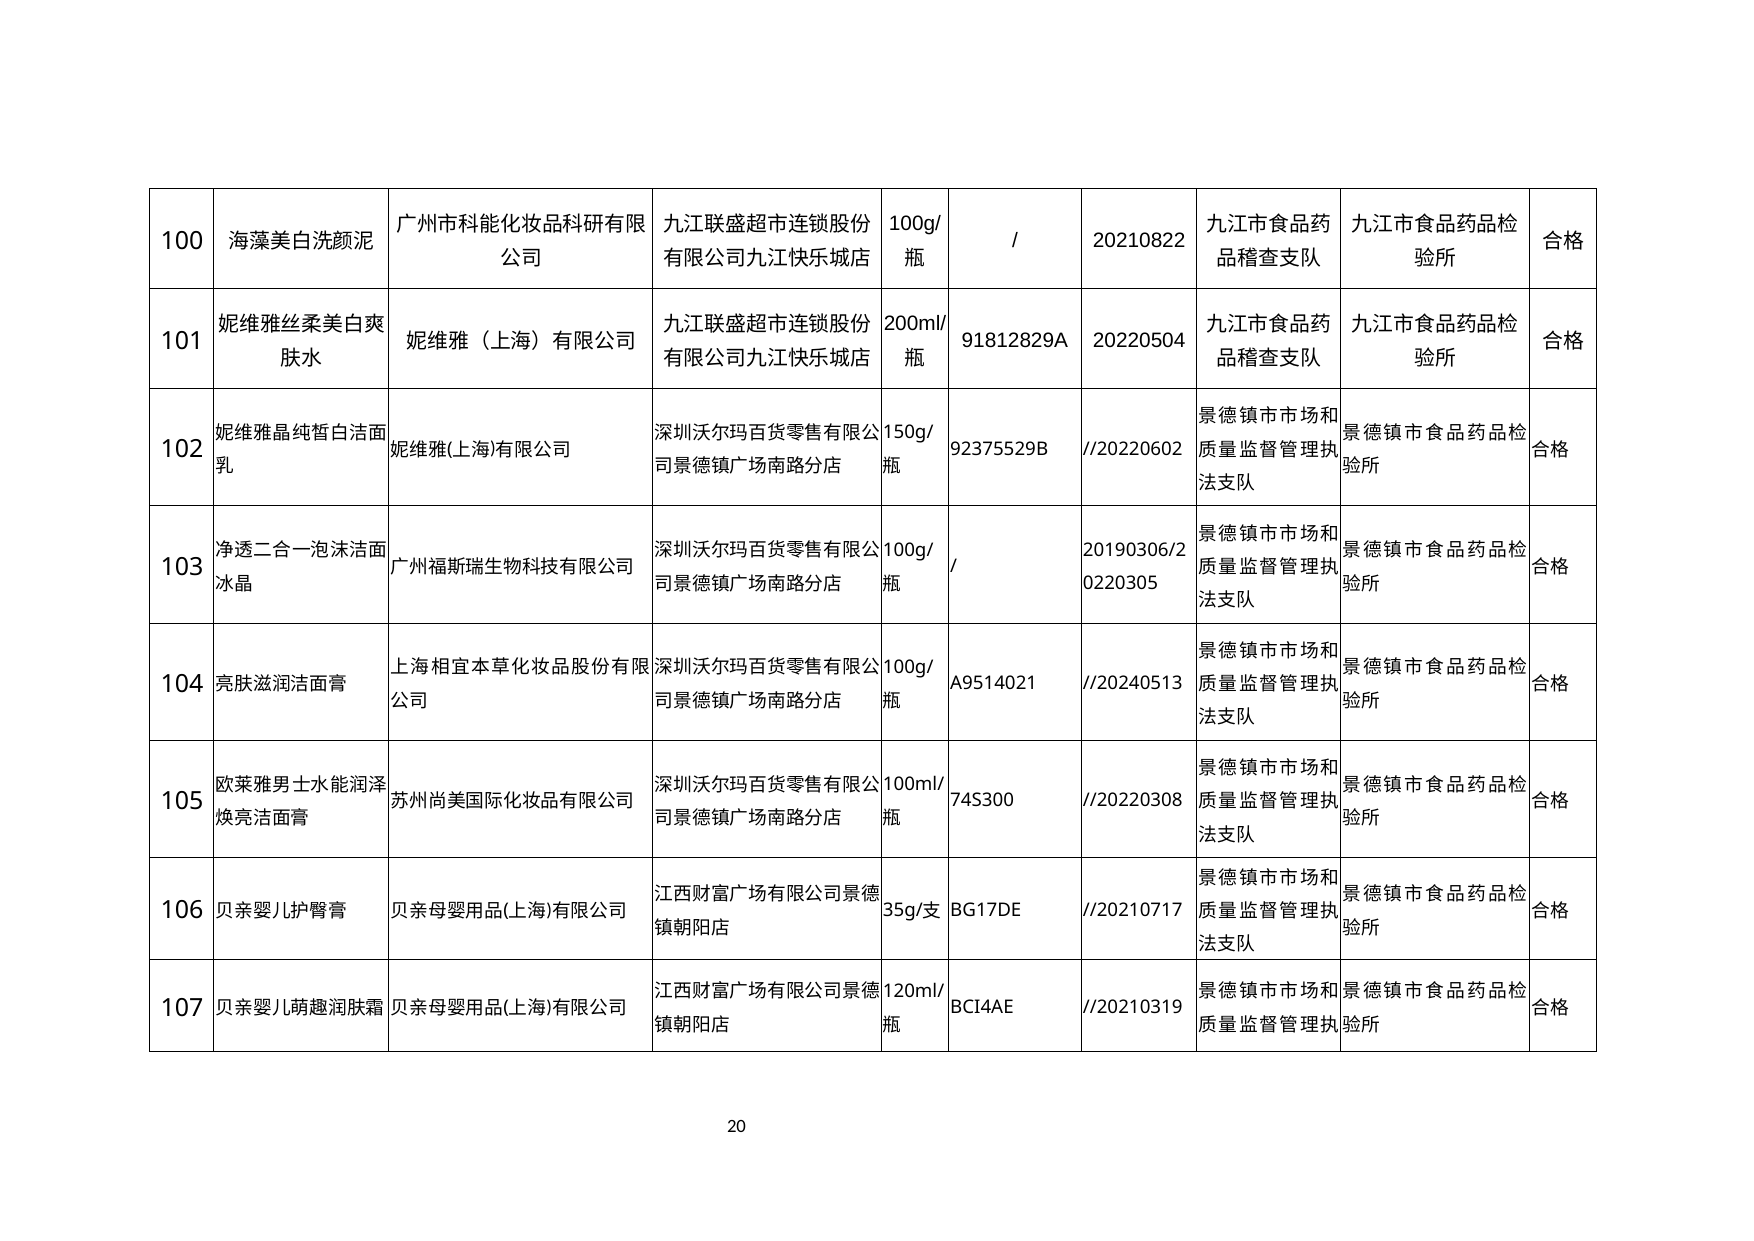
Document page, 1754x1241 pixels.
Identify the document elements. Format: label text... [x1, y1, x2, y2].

table_cell 贝亲母婴用品(上海)有限公司 [389, 960, 652, 1051]
table_cell 九江联盛超市连锁股份有限公司九江快乐城店 [653, 189, 881, 288]
table_cell 九江市食品药品稽查支队 [1197, 289, 1340, 388]
table_cell //20210717 [1082, 858, 1196, 959]
table_cell 105 [150, 741, 213, 857]
table_cell 100 [150, 189, 213, 288]
table_cell 91812829A [949, 289, 1081, 388]
table_cell 深圳沃尔玛百货零售有限公司景德镇广场南路分店 [653, 624, 881, 740]
table_cell 亮肤滋润洁面膏 [214, 624, 388, 740]
table_cell 景德镇市市场和质量监督管理执法支队 [1197, 741, 1340, 857]
table_cell 深圳沃尔玛百货零售有限公司景德镇广场南路分店 [653, 506, 881, 622]
table_cell 九江市食品药品稽查支队 [1197, 189, 1340, 288]
table_cell 150g/瓶 [882, 389, 948, 505]
table_cell 景德镇市市场和质量监督管理执法支队 [1197, 389, 1340, 505]
table_cell //20220308 [1082, 741, 1196, 857]
table_cell 景德镇市市场和质量监督管理执法支队 [1197, 960, 1340, 1051]
table_cell 景德镇市食品药品检验所 [1341, 506, 1529, 622]
table_cell 贝亲母婴用品(上海)有限公司 [389, 858, 652, 959]
table_cell 景德镇市市场和质量监督管理执法支队 [1197, 506, 1340, 622]
table_cell 合格 [1530, 858, 1596, 959]
table_cell 200ml/瓶 [882, 289, 948, 388]
table_cell 120ml/瓶 [882, 960, 948, 1051]
table_cell 74S300 [949, 741, 1081, 857]
table_cell 景德镇市食品药品检验所 [1341, 389, 1529, 505]
table_cell 景德镇市市场和质量监督管理执法支队 [1197, 624, 1340, 740]
table_cell 合格 [1530, 960, 1596, 1051]
table_cell 深圳沃尔玛百货零售有限公司景德镇广场南路分店 [653, 389, 881, 505]
table_cell 合格 [1530, 289, 1596, 388]
table_cell / [949, 189, 1081, 288]
table_cell 海藻美白洗颜泥 [214, 189, 388, 288]
table_cell 合格 [1530, 741, 1596, 857]
table_cell //20210319 [1082, 960, 1196, 1051]
table_cell 35g/支 [882, 858, 948, 959]
table_cell 深圳沃尔玛百货零售有限公司景德镇广场南路分店 [653, 741, 881, 857]
table_cell 贝亲婴儿护臀膏 [214, 858, 388, 959]
table_cell 合格 [1530, 624, 1596, 740]
table_cell 20190306/20220305 [1082, 506, 1196, 622]
table_cell 九江联盛超市连锁股份有限公司九江快乐城店 [653, 289, 881, 388]
table_cell 100g/瓶 [882, 624, 948, 740]
table_cell 妮维雅晶纯皙白洁面乳 [214, 389, 388, 505]
table_cell 102 [150, 389, 213, 505]
table_cell 合格 [1530, 189, 1596, 288]
table_cell //20220602 [1082, 389, 1196, 505]
table_cell 100g/瓶 [882, 506, 948, 622]
table_cell 景德镇市食品药品检验所 [1341, 624, 1529, 740]
table_cell //20240513 [1082, 624, 1196, 740]
table_cell 妮维雅（上海）有限公司 [389, 289, 652, 388]
table_cell 100ml/瓶 [882, 741, 948, 857]
table_cell 江西财富广场有限公司景德镇朝阳店 [653, 960, 881, 1051]
table_cell 景德镇市食品药品检验所 [1341, 858, 1529, 959]
table_cell 妮维雅丝柔美白爽肤水 [214, 289, 388, 388]
table_cell 20220504 [1082, 289, 1196, 388]
table_cell 妮维雅(上海)有限公司 [389, 389, 652, 505]
table_cell 广州市科能化妆品科研有限公司 [389, 189, 652, 288]
table_cell 92375529B [949, 389, 1081, 505]
table_cell 景德镇市食品药品检验所 [1341, 741, 1529, 857]
table_cell 101 [150, 289, 213, 388]
table_cell 合格 [1530, 389, 1596, 505]
table_cell 103 [150, 506, 213, 622]
table_cell 合格 [1530, 506, 1596, 622]
table_cell 100g/瓶 [882, 189, 948, 288]
table_cell BCI4AE [949, 960, 1081, 1051]
table_cell 欧莱雅男士水能润泽焕亮洁面膏 [214, 741, 388, 857]
table_cell 苏州尚美国际化妆品有限公司 [389, 741, 652, 857]
table_cell 104 [150, 624, 213, 740]
table_cell 107 [150, 960, 213, 1051]
table_cell 九江市食品药品检验所 [1341, 189, 1529, 288]
table_cell 九江市食品药品检验所 [1341, 289, 1529, 388]
table_cell / [949, 506, 1081, 622]
table_cell BG17DE [949, 858, 1081, 959]
table_cell A9514021 [949, 624, 1081, 740]
table_cell 净透二合一泡沫洁面冰晶 [214, 506, 388, 622]
table_cell 江西财富广场有限公司景德镇朝阳店 [653, 858, 881, 959]
table_cell 上海相宜本草化妆品股份有限公司 [389, 624, 652, 740]
table_cell 106 [150, 858, 213, 959]
table_cell 景德镇市市场和质量监督管理执法支队 [1197, 858, 1340, 959]
table_cell 贝亲婴儿萌趣润肤霜 [214, 960, 388, 1051]
table_cell 广州福斯瑞生物科技有限公司 [389, 506, 652, 622]
table_cell 景德镇市食品药品检验所 [1341, 960, 1529, 1051]
table_cell 20210822 [1082, 189, 1196, 288]
